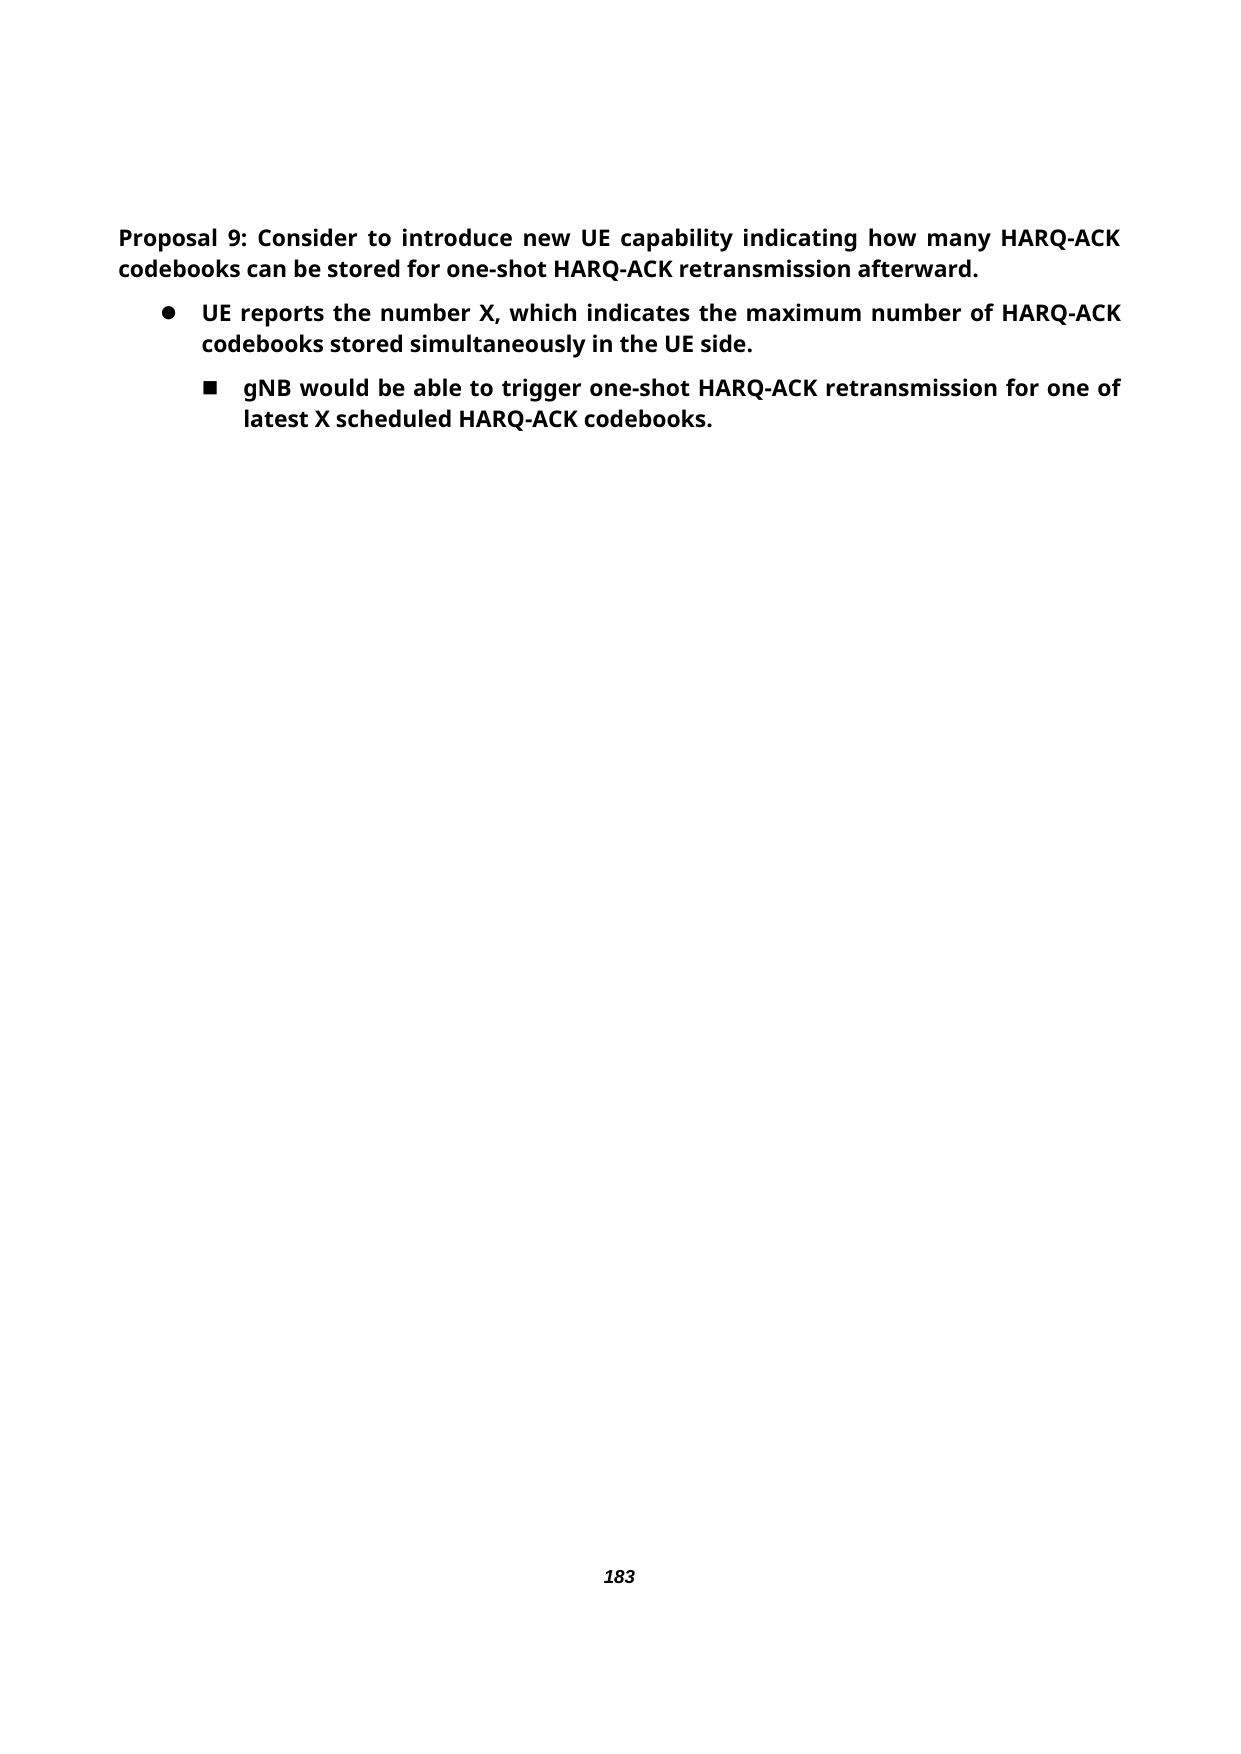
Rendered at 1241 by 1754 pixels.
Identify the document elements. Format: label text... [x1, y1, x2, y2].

list UE reports the number X, which indicates the maximum number of HARQ-ACK codebooks stored simultaneously in the UE side. [160, 297, 1122, 359]
list gNB would be able to trigger one-shot HARQ-ACK retransmission for one of latest X scheduled HARQ-ACK codebooks. [201, 372, 1122, 434]
text Proposal 9: Consider to introduce new UE capability indicating how many HARQ-ACK codebooks can be stored for one-shot HARQ-ACK retransmission afterward. [118, 222, 1122, 284]
